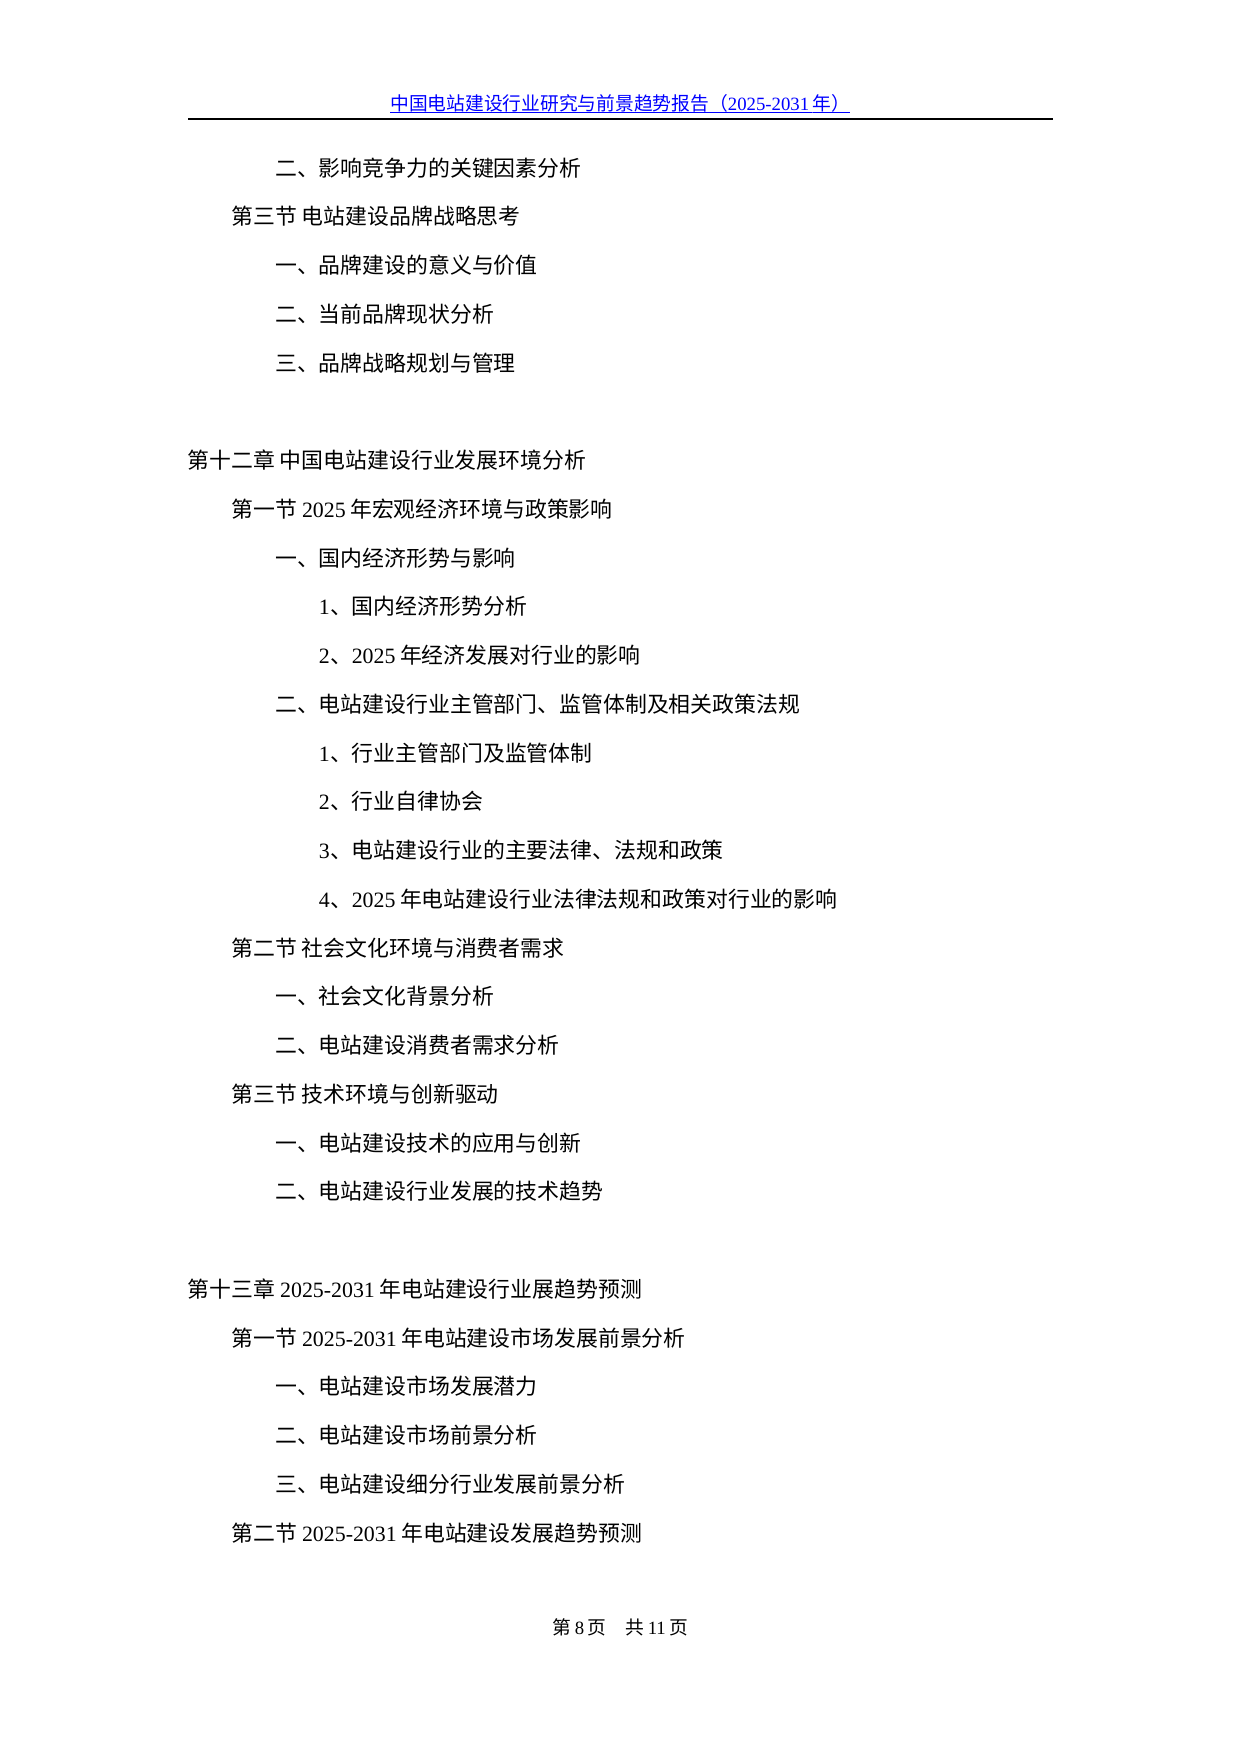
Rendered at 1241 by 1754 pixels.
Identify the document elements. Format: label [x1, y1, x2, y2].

text [187, 150, 1053, 1548]
